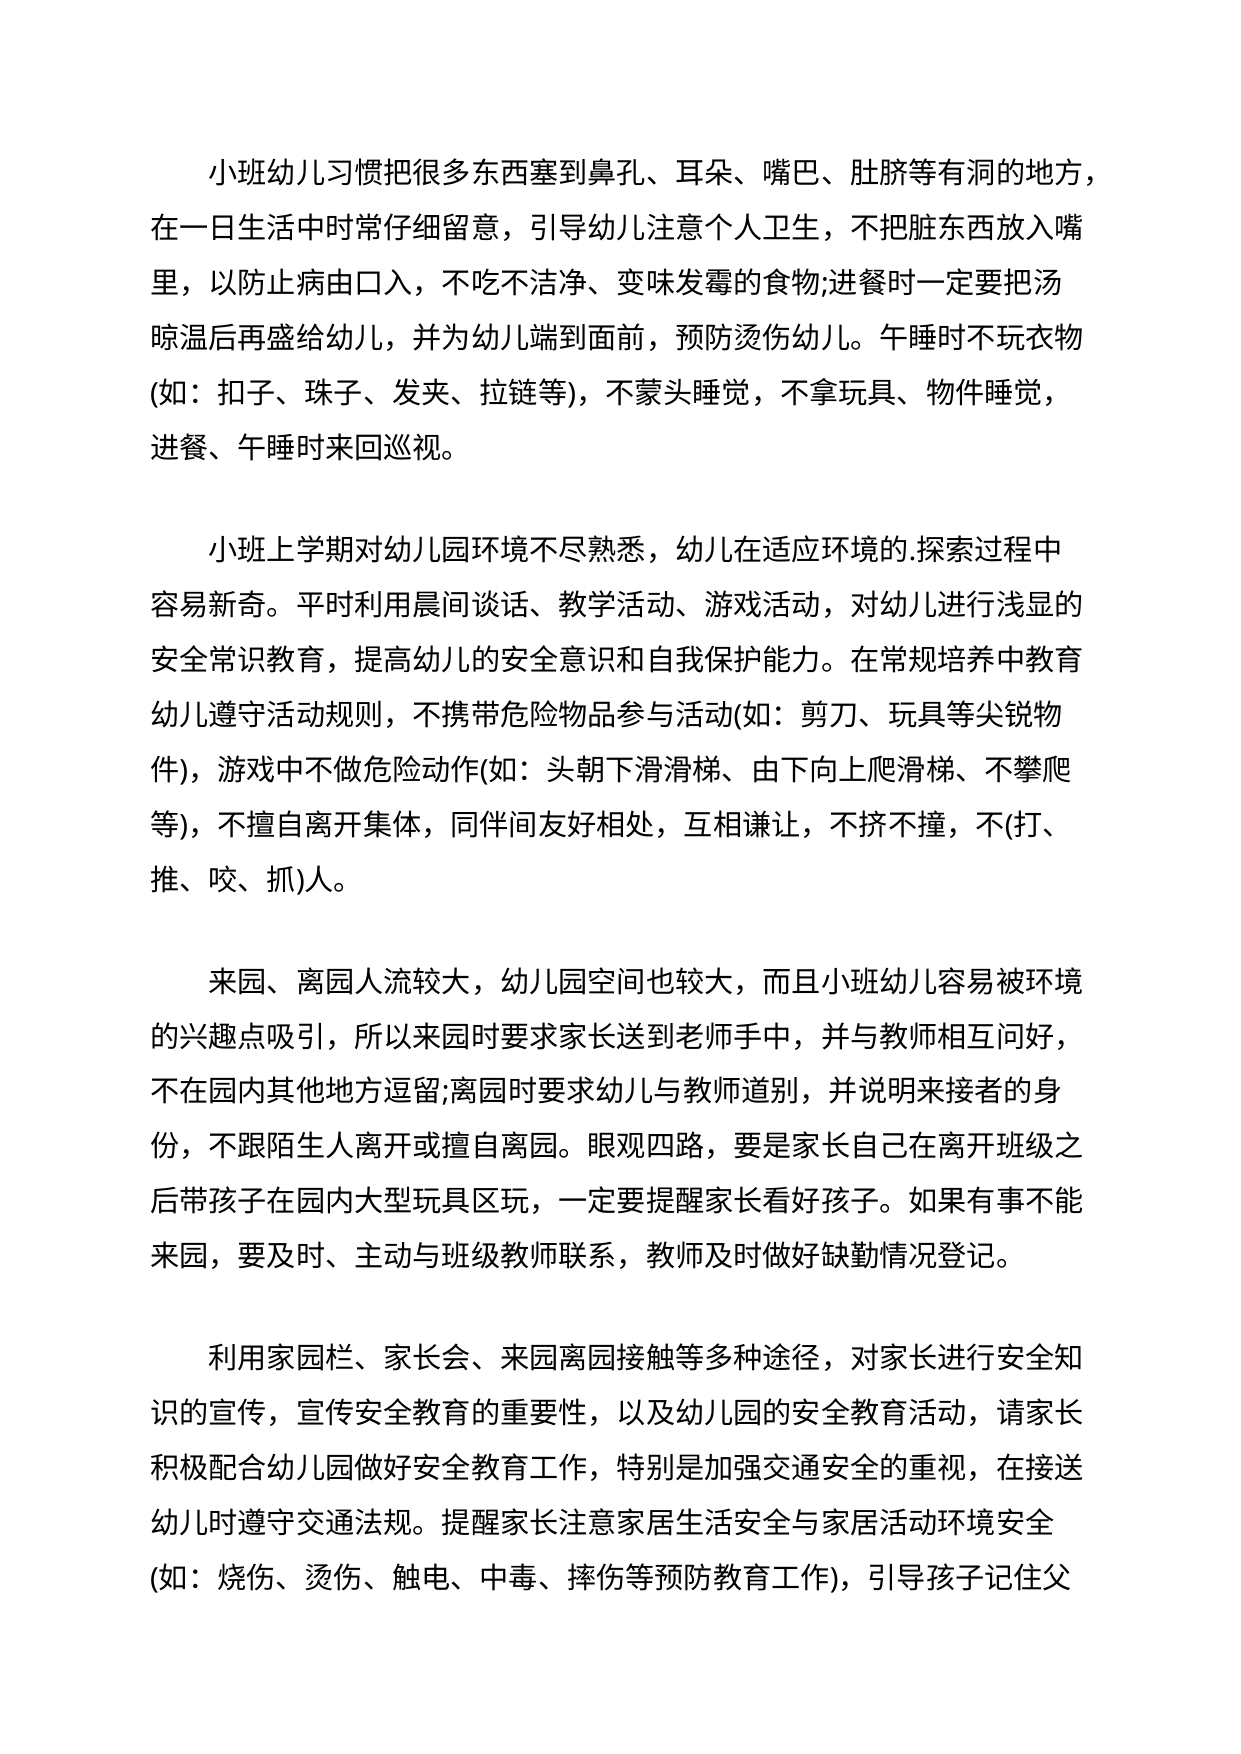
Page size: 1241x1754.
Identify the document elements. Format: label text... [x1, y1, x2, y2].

text 来园、离园人流较大，幼儿园空间也较大，而且小班幼儿容易被环境的兴趣点吸引，所以来园时要求家长送到老师手中，并与教师相互问好，不在园内其他地方逗留;离园时要求幼儿与教师道别，并说明来接者的身份，不跟陌生人离开或擅自离园。眼观四路，要是家长自己在离开班级之后带孩子在园内大型玩具区玩，一定要提醒家长看好孩子。如果有事不能来园，要及时、主动与班级教师联系，教师及时做好缺勤情况登记。 [150, 958, 1090, 1275]
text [150, 1334, 1090, 1597]
text 小班上学期对幼儿园环境不尽熟悉，幼儿在适应环境的.探索过程中容易新奇。平时利用晨间谈话、教学活动、游戏活动，对幼儿进行浅显的安全常识教育，提高幼儿的安全意识和自我保护能力。在常规培养中教育幼儿遵守活动规则，不携带危险物品参与活动(如：剪刀、玩具等尖锐物件)，游戏中不做危险动作(如：头朝下滑滑梯、由下向上爬滑梯、不攀爬等)，不擅自离开集体，同伴间友好相处，互相谦让，不挤不撞，不(打、推、咬、抓)人。 [150, 526, 1090, 899]
text 小班幼儿习惯把很多东西塞到鼻孔、耳朵、嘴巴、肚脐等有洞的地方，在一日生活中时常仔细留意，引导幼儿注意个人卫生，不把脏东西放入嘴里，以防止病由口入，不吃不洁净、变味发霉的食物;进餐时一定要把汤晾温后再盛给幼儿，并为幼儿端到面前，预防烫伤幼儿。午睡时不玩衣物(如：扣子、珠子、发夹、拉链等)，不蒙头睡觉，不拿玩具、物件睡觉，进餐、午睡时来回巡视。 [150, 150, 1090, 467]
